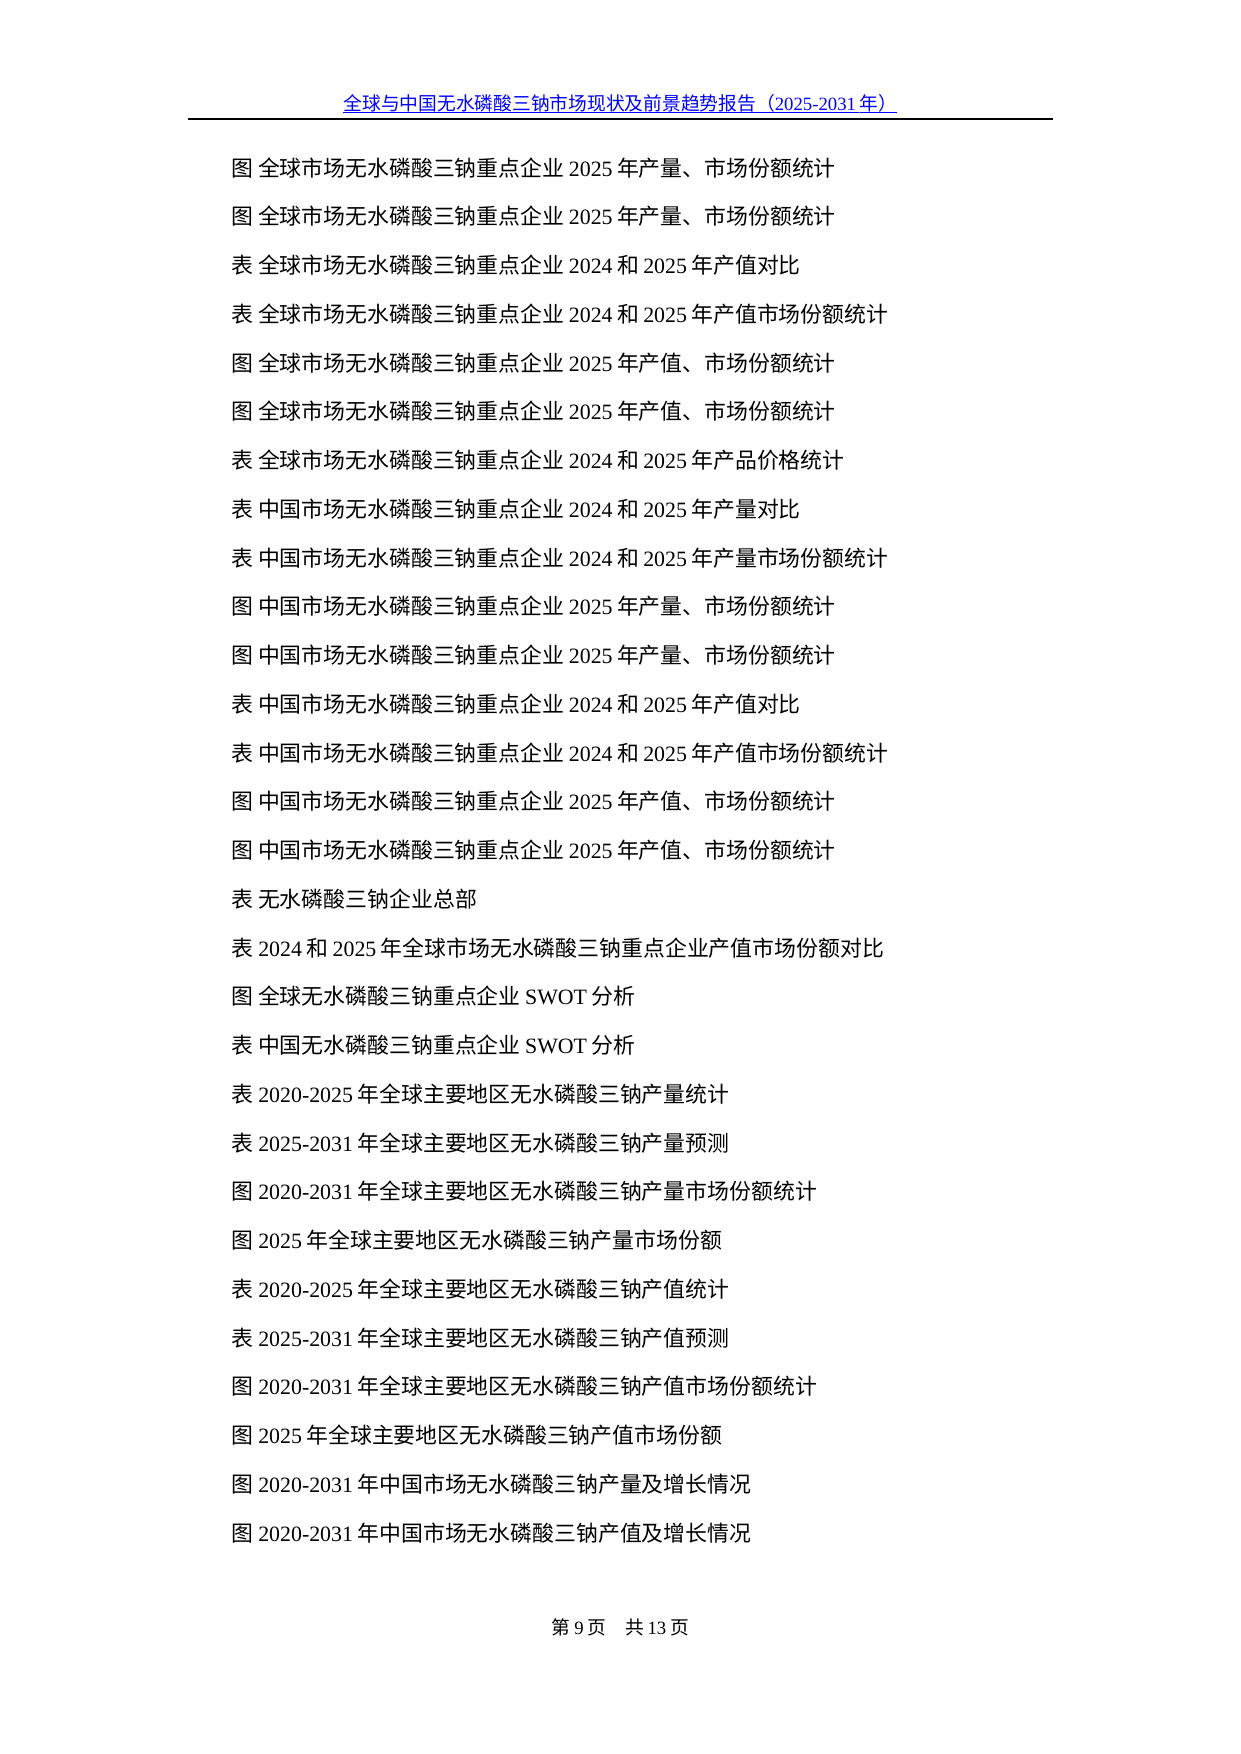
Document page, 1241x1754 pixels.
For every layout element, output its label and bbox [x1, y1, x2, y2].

text [187, 150, 1053, 1548]
